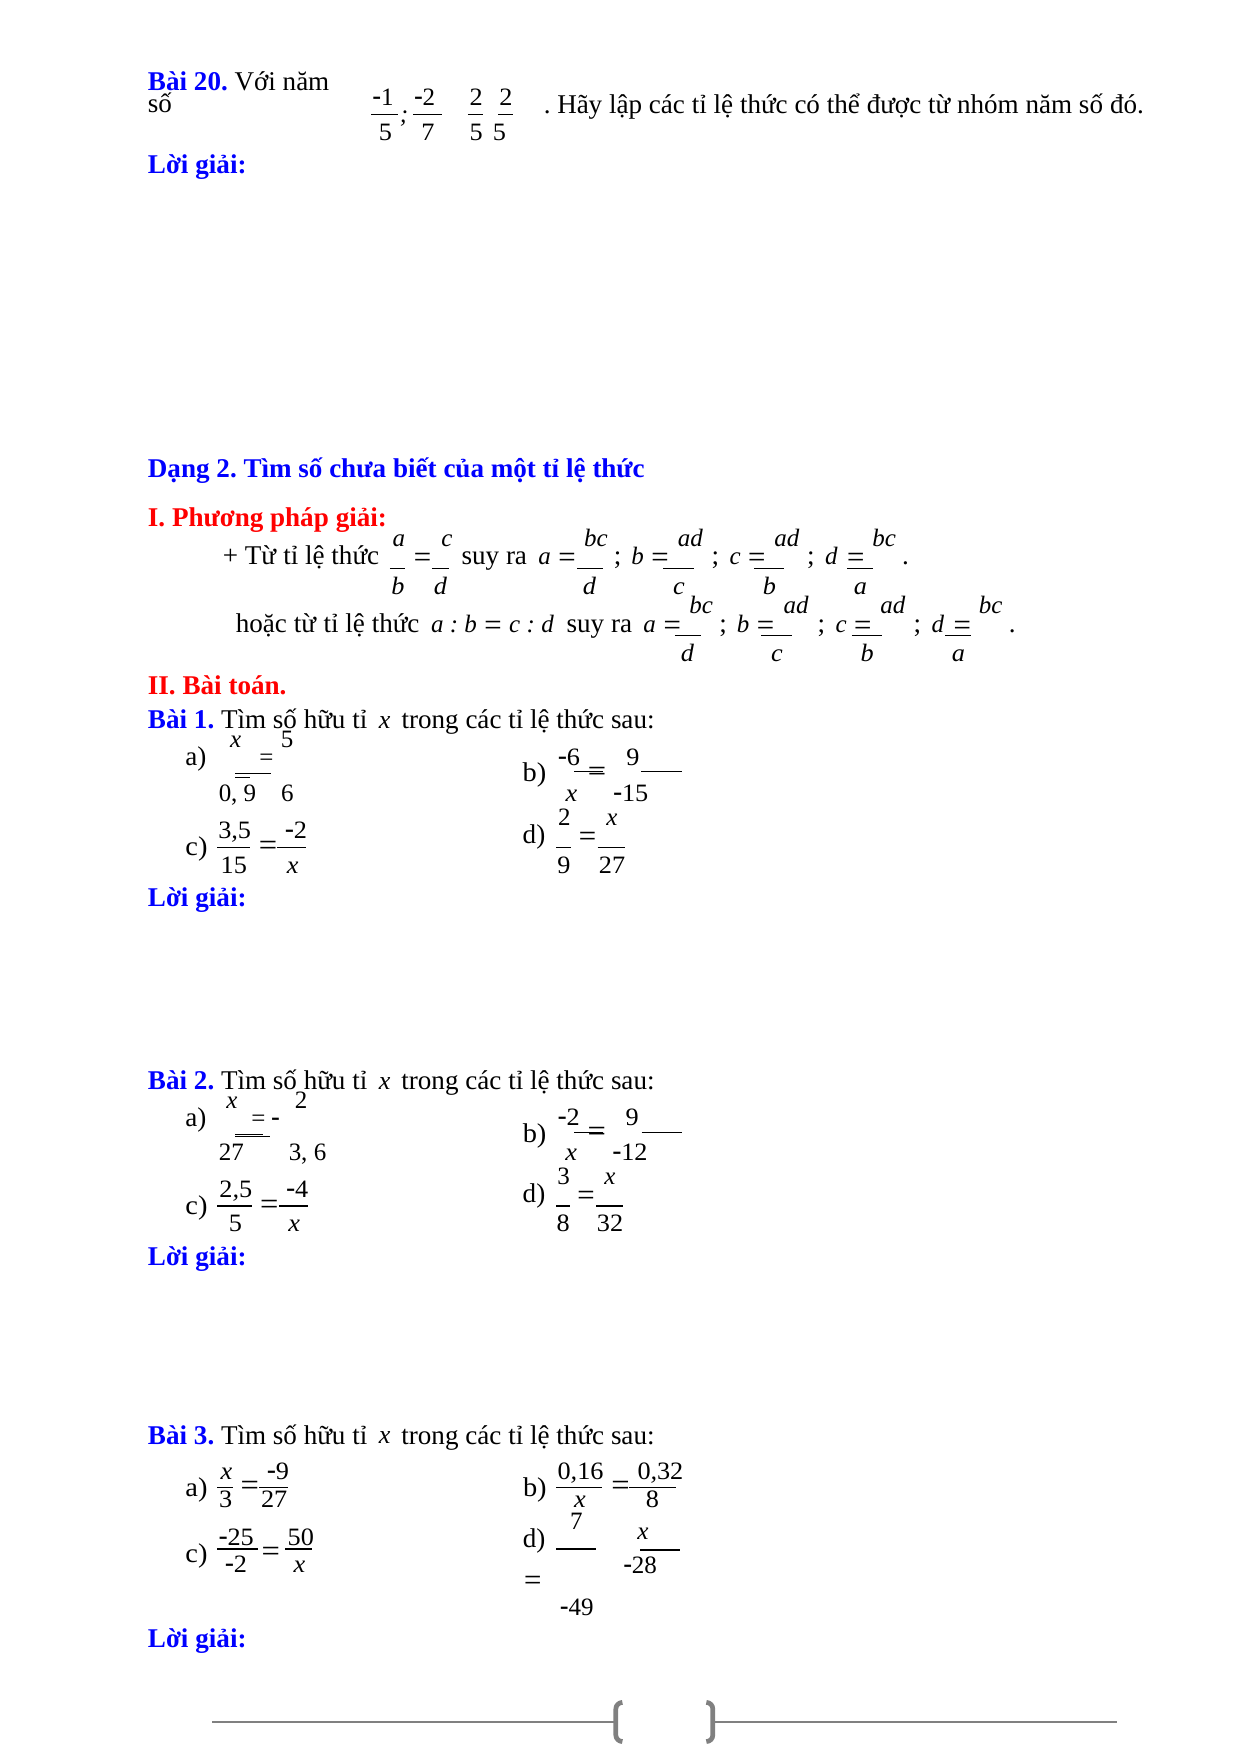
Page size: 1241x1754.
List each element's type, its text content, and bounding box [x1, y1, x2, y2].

text 2 x [225, 1553, 316, 1578]
text 0, 9 6 [218, 778, 309, 807]
text 1 ; 2 2 2 [372, 83, 517, 111]
text 5 7 5 5 [378, 118, 1240, 146]
text x 12 [565, 1137, 1240, 1166]
text c) 2,5  4 [185, 1175, 326, 1204]
subtitle Lời giải: [148, 148, 1240, 180]
text b) 6  9 [522, 746, 1240, 770]
text d) 7  [523, 1516, 617, 1595]
text x [555, 1485, 604, 1513]
text d) 2  x [522, 814, 1240, 851]
text x [637, 1516, 1240, 1545]
text Dạng 2. Tìm số chưa biết của một tỉ lệ thức [148, 452, 1240, 483]
text Bài 3. Tìm số hữu tỉ x trong các tỉ lệ thức sau: [148, 1419, 1240, 1451]
list Bài toán. [148, 669, 1240, 701]
text Bài 1. Tìm số hữu tỉ x trong các tỉ lệ thức sau: [148, 703, 1240, 734]
subtitle Lời giải: [148, 1622, 1240, 1653]
text 27 3, 6 [219, 1137, 326, 1166]
text c) 25  50 [185, 1517, 316, 1553]
text + Từ tỉ lệ thức a  c suy ra a  bc ; b  ad ; c  ad ; d  bc . [223, 536, 1240, 572]
subtitle Lời giải: [148, 881, 302, 912]
list Phương pháp giải: [148, 501, 1240, 532]
text d) 3  x [522, 1173, 1240, 1209]
text 15 x [220, 851, 302, 879]
text 8 [646, 1485, 1240, 1513]
text 8 32 [556, 1209, 1240, 1238]
text Bài 2. Tìm số hữu tỉ x trong các tỉ lệ thức sau: [148, 1064, 1240, 1095]
text b) 2  9 [523, 1107, 1240, 1131]
text Bài 20. Với năm số [148, 72, 360, 117]
text a) x  9 b) 0,16  0,32 [185, 1456, 1240, 1485]
subtitle Lời giải: [148, 1239, 304, 1271]
text a) x =  2 [185, 1099, 316, 1133]
text . Hãy lập các tỉ lệ thức có thể được từ nhóm năm số đó. [543, 96, 1240, 118]
text c) 3,5  2 [185, 816, 309, 845]
text x 15 [565, 778, 1240, 807]
text 3 27 [219, 1485, 316, 1513]
text b d d c b a [391, 572, 1240, 600]
text d c b a [681, 639, 1240, 667]
text hoặc từ tỉ lệ thức a : b  c : d suy ra a  bc ; b  ad ; c  ad ; d  bc . [236, 603, 1240, 639]
list x = 5 [185, 738, 297, 772]
text 28 [623, 1551, 1240, 1579]
text 5 x [228, 1209, 304, 1238]
text 49 [555, 1595, 598, 1620]
text 9 27 [557, 851, 1240, 879]
